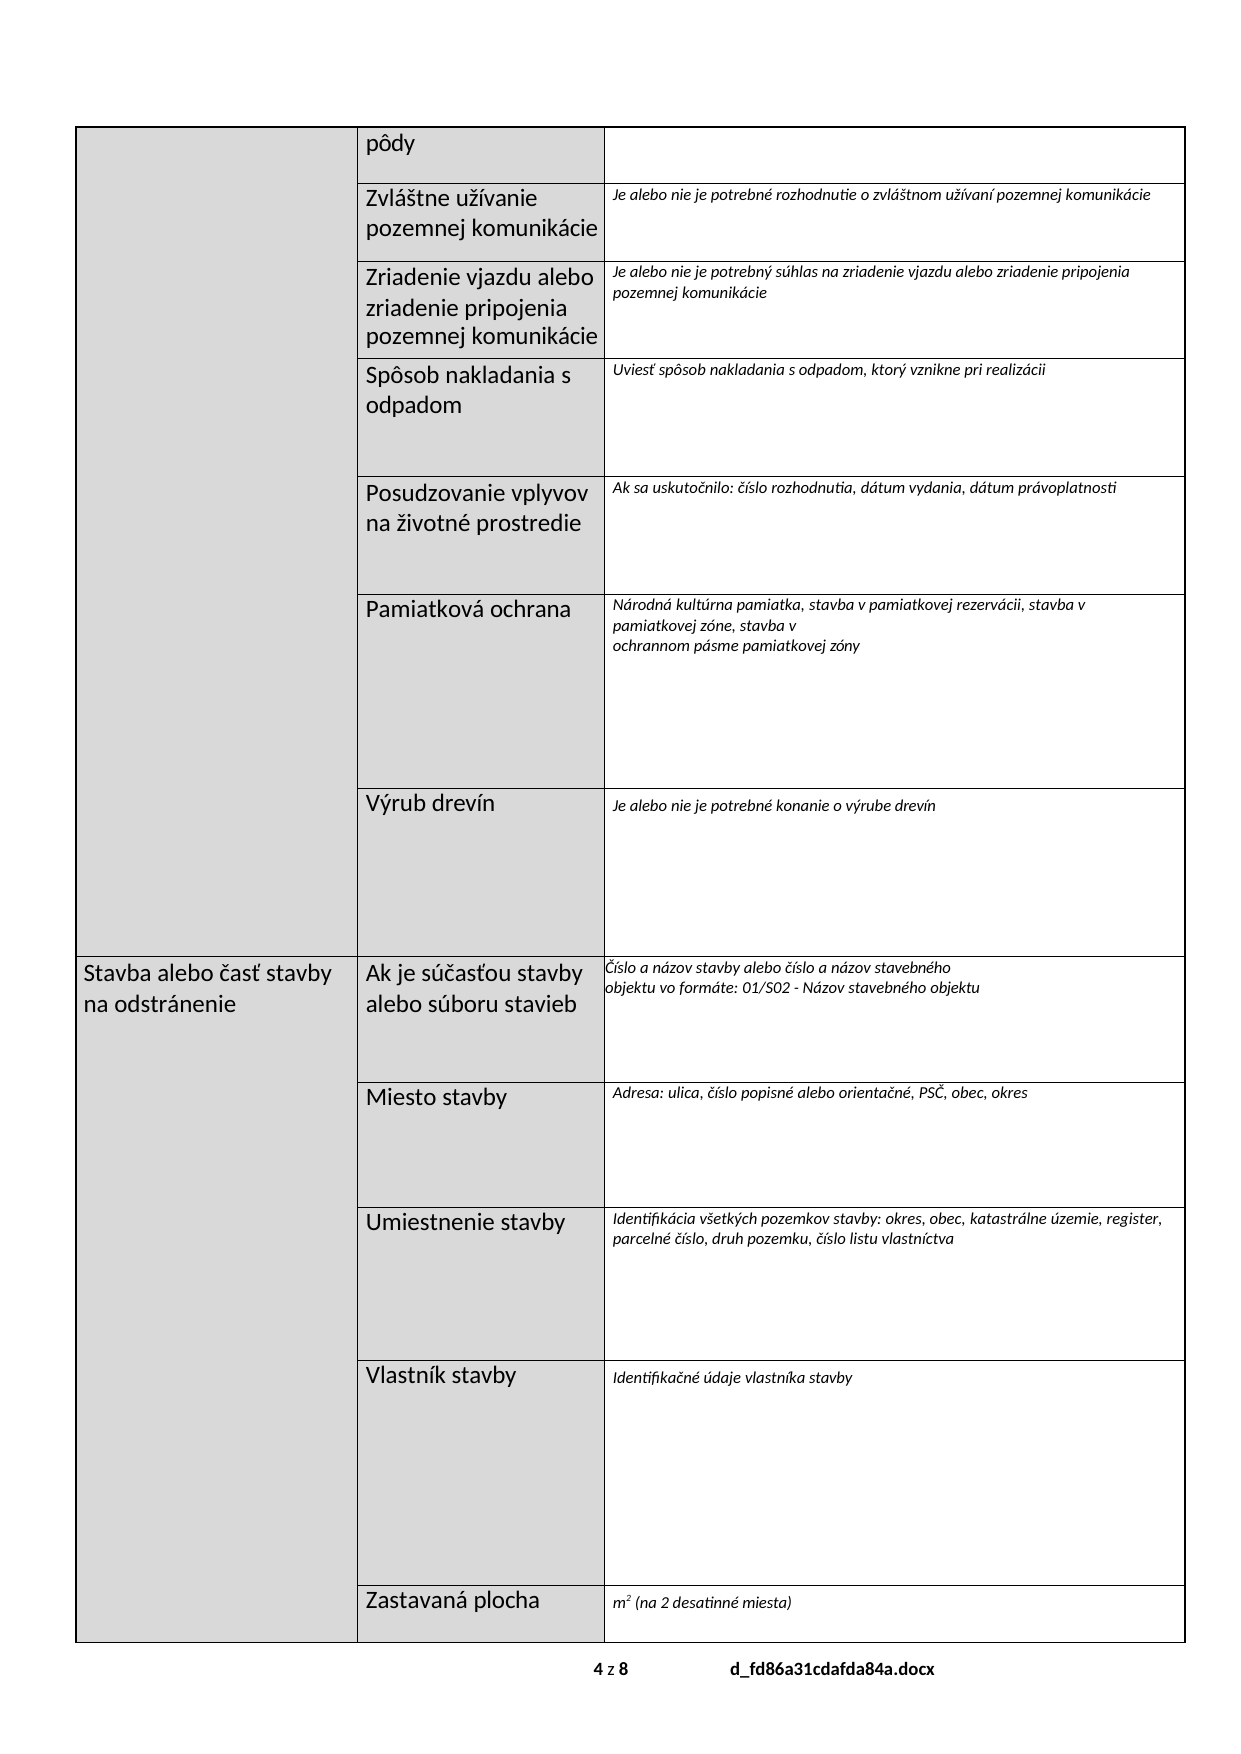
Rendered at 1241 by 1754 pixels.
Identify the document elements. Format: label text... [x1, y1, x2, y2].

table_cell Národná kultúrna pamiatka, stavba v pamiatkovej rezervácii, stavba v pamiatkovej zóne, stavba v ochrannom pásme pamiatkovej zóny [605, 595, 1184, 788]
table_cell Zriadenie vjazdu alebo zriadenie pripojenia pozemnej komunikácie [358, 262, 604, 358]
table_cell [605, 1586, 1184, 1642]
table_cell Umiestnenie stavby [358, 1208, 604, 1360]
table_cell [605, 128, 1184, 183]
table_cell Je alebo nie je potrebné rozhodnutie o zvláštnom užívaní pozemnej komunikácie [605, 184, 1184, 261]
table_cell Pamiatková ochrana [358, 595, 604, 788]
table_cell Adresa: ulica, číslo popisné alebo orientačné, PSČ, obec, okres [605, 1083, 1184, 1207]
table_cell Zastavaná plocha [358, 1586, 604, 1642]
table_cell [358, 128, 604, 183]
table_cell Vlastník stavby [358, 1361, 604, 1585]
table_cell Posudzovanie vplyvov na životné prostredie [358, 477, 604, 594]
table_cell Číslo a názov stavby alebo číslo a názov stavebného objektu vo formáte: 01/S02 - Názov stavebného objektu [605, 957, 1184, 1082]
table_cell Výrub drevín [358, 789, 604, 956]
table_cell Je alebo nie je potrebné konanie o výrube drevín [605, 789, 1184, 956]
table_cell Identifikácia všetkých pozemkov stavby: okres, obec, katastrálne územie, register, parcelné číslo, druh pozemku, číslo listu vlastníctva [605, 1208, 1184, 1360]
table_cell Spôsob nakladania s odpadom [358, 359, 604, 476]
table_cell Uviesť spôsob nakladania s odpadom, ktorý vznikne pri realizácii [605, 359, 1184, 476]
table_cell Zvláštne užívanie pozemnej komunikácie [358, 184, 604, 261]
table_cell Ak je súčasťou stavby alebo súboru stavieb [358, 957, 604, 1082]
table_cell Identifikačné údaje vlastníka stavby [605, 1361, 1184, 1585]
table_cell Je alebo nie je potrebný súhlas na zriadenie vjazdu alebo zriadenie pripojenia pozemnej komunikácie [605, 262, 1184, 358]
table_cell Ak sa uskutočnilo: číslo rozhodnutia, dátum vydania, dátum právoplatnosti [605, 477, 1184, 594]
table_cell Stavba alebo časť stavby na odstránenie [77, 957, 357, 1642]
table_cell Miesto stavby [358, 1083, 604, 1207]
